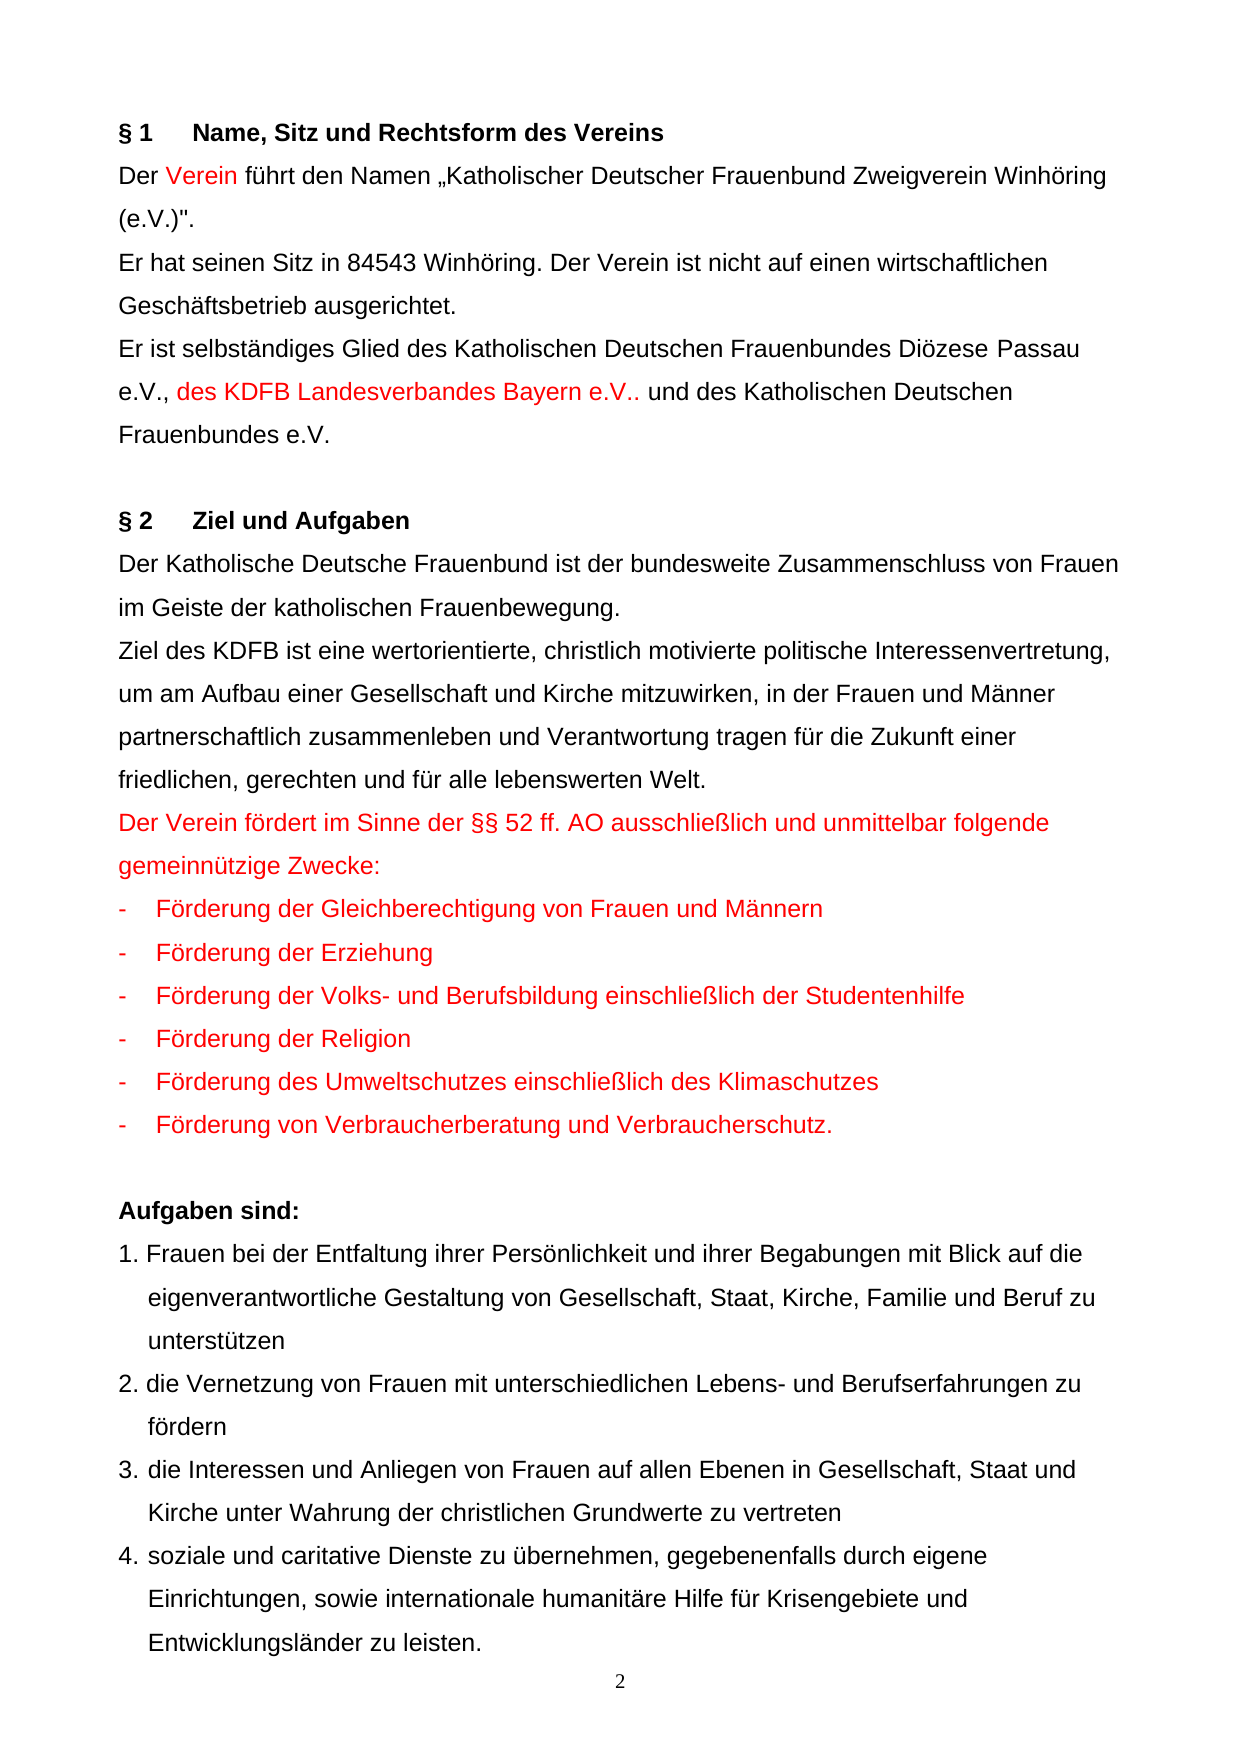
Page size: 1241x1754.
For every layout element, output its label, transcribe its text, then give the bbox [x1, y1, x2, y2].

list Förderung von Verbraucherberatung und Verbraucherschutz. [118, 1110, 1122, 1139]
text § 2 Ziel und Aufgaben [118, 506, 1122, 535]
text 4. soziale und caritative Dienste zu übernehmen, gegebenenfalls durch eigene Einrichtungen, sowie internationale humanitäre Hilfe für Krisengebiete und Entwicklungsländer zu leisten. [118, 1541, 1122, 1656]
text Er hat seinen Sitz in 84543 Winhöring. Der Verein ist nicht auf einen wirtschaftlichen Geschäftsbetrieb ausgerichtet. [118, 247, 1122, 319]
text Ziel des KDFB ist eine wertorientierte, christlich motivierte politische Interessenvertretung, um am Aufbau einer Gesellschaft und Kirche mitzuwirken, in der Frauen und Männer partnerschaftlich zusammenleben und Verantwortung tragen für die Zukunft einer friedlichen, gerechten und für alle lebenswerten Welt. [118, 636, 1122, 794]
text Der Verein fördert im Sinne der §§ 52 ff. AO ausschließlich und unmittelbar folgende gemeinnützige Zwecke: [118, 808, 1122, 880]
list Förderung der Volks- und Berufsbildung einschließlich der Studentenhilfe [118, 981, 1122, 1009]
list Förderung der Gleichberechtigung von Frauen und Männern [118, 894, 1122, 923]
text 2. die Vernetzung von Frauen mit unterschiedlichen Lebens- und Berufserfahrungen zu fördern [118, 1369, 1122, 1441]
list Förderung der Erziehung [118, 937, 1122, 966]
text § 1 Name, Sitz und Rechtsform des Vereins [118, 118, 1122, 147]
text 1. Frauen bei der Entfaltung ihrer Persönlichkeit und ihrer Begabungen mit Blick auf die eigenverantwortliche Gestaltung von Gesellschaft, Staat, Kirche, Familie und Beruf zu unterstützen [118, 1239, 1122, 1354]
text Der Katholische Deutsche Frauenbund ist der bundesweite Zusammenschluss von Frauen im Geiste der katholischen Frauenbewegung. [118, 549, 1122, 621]
list Förderung der Religion [118, 1024, 1122, 1052]
text Der Verein führt den Namen „Katholischer Deutscher Frauenbund Zweigverein Winhöring (e.V.)". [118, 161, 1122, 233]
text Aufgaben sind: [118, 1196, 1122, 1225]
list Förderung des Umweltschutzes einschließlich des Klimaschutzes [118, 1067, 1122, 1096]
text Er ist selbständiges Glied des Katholischen Deutschen Frauenbundes Diözese Passau e.V., des KDFB Landesverbandes Bayern e.V.. und des Katholischen Deutschen Frauenbundes e.V. [118, 334, 1122, 449]
text 3. die Interessen und Anliegen von Frauen auf allen Ebenen in Gesellschaft, Staat und Kirche unter Wahrung der christlichen Grundwerte zu vertreten [118, 1455, 1122, 1527]
